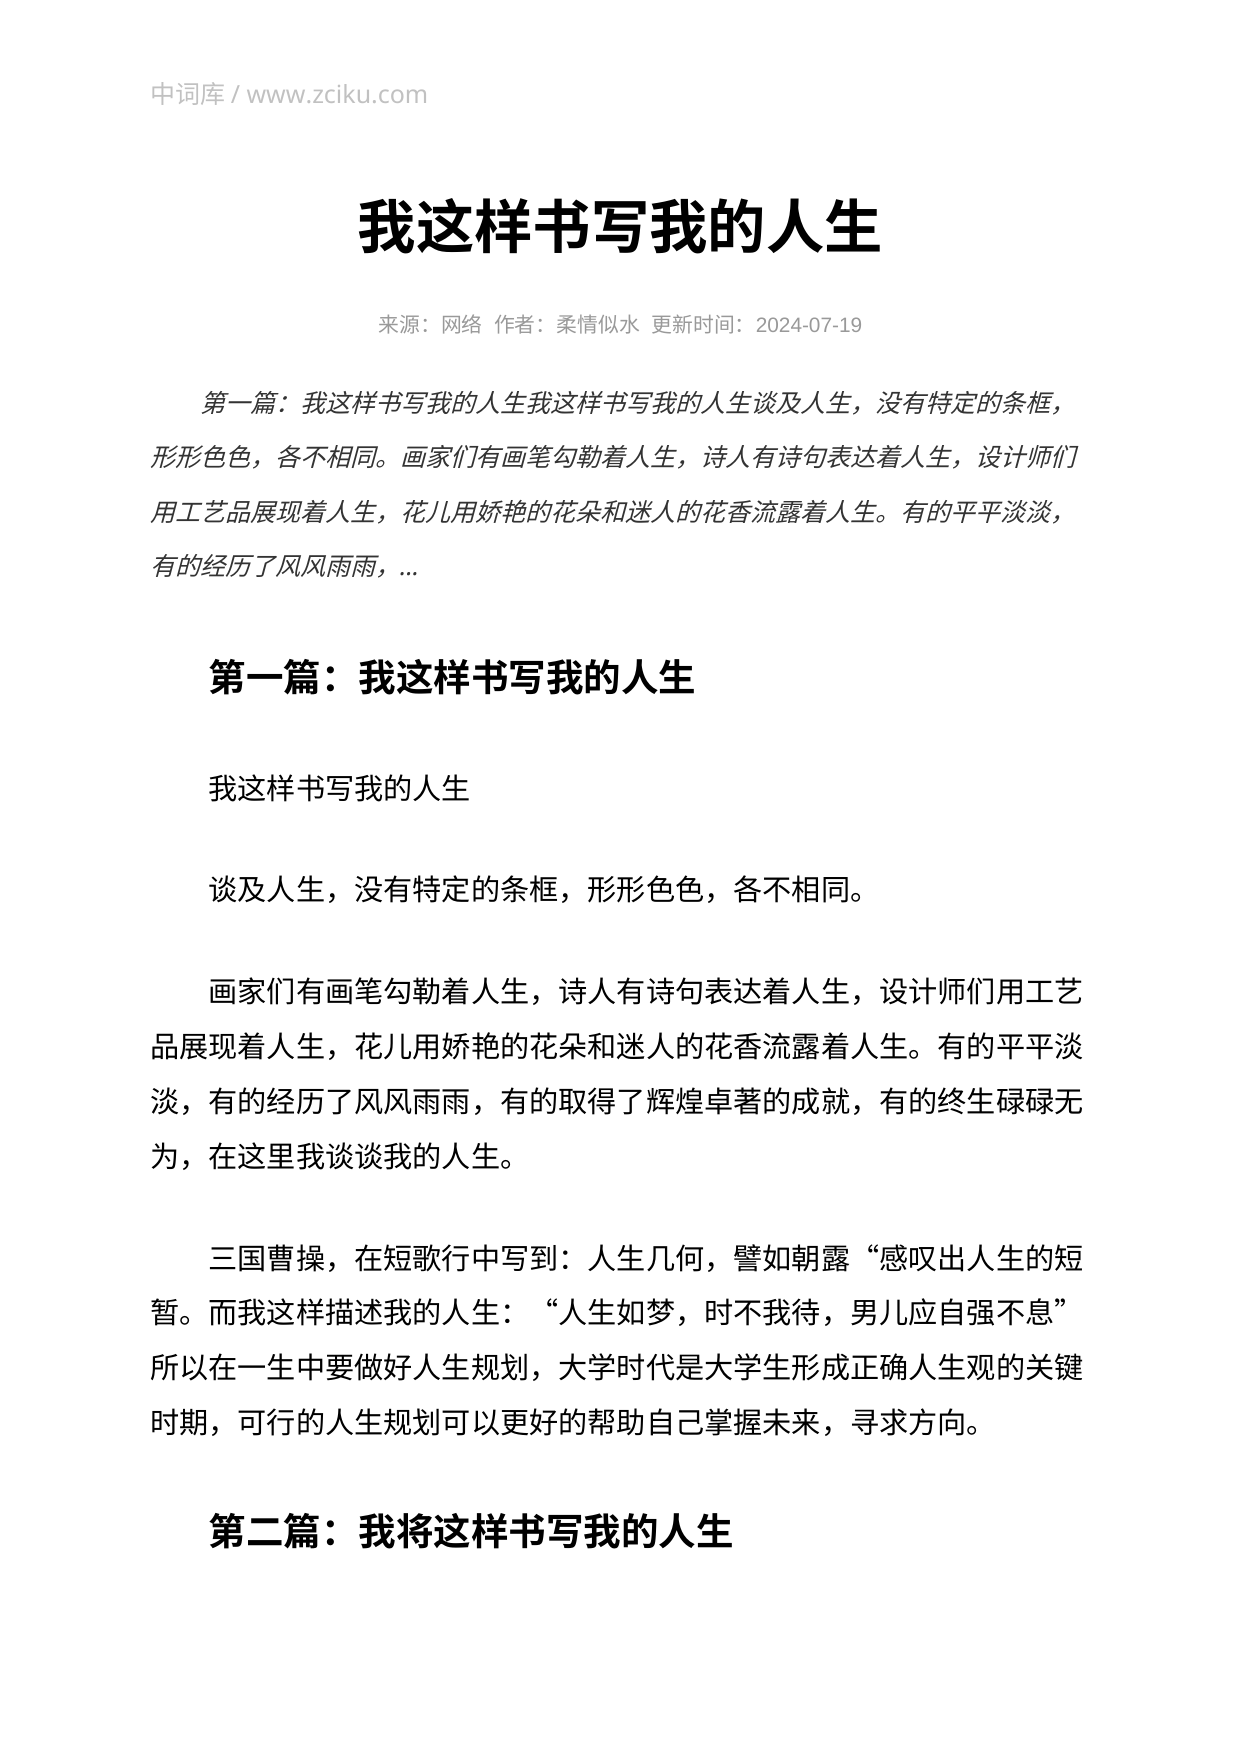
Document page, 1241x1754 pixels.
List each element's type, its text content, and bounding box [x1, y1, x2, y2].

text 第一篇：我这样书写我的人生 [150, 648, 1090, 702]
text 谈及人生，没有特定的条框，形形色色，各不相同。 [150, 867, 1090, 909]
text 第一篇：我这样书写我的人生我这样书写我的人生谈及人生，没有特定的条框，形形色色，各不相同。画家们有画笔勾勒着人生，诗人有诗句表达着人生，设计师们用工艺品展现着人生，花儿用娇艳的花朵和迷人的花香流露着人生。有的平平淡淡，有的经历了风风雨雨，... [150, 383, 1090, 583]
text 画家们有画笔勾勒着人生，诗人有诗句表达着人生，设计师们用工艺品展现着人生，花儿用娇艳的花朵和迷人的花香流露着人生。有的平平淡淡，有的经历了风风雨雨，有的取得了辉煌卓著的成就，有的终生碌碌无为，在这里我谈谈我的人生。 [150, 969, 1090, 1176]
subtitle 我这样书写我的人生 [150, 181, 1090, 266]
text 来源：网络 作者：柔情似水 更新时间：2024-07-19 [150, 313, 1090, 337]
text 三国曹操，在短歌行中写到：人生几何，譬如朝露“感叹出人生的短暂。而我这样描述我的人生：“人生如梦，时不我待，男儿应自强不息”所以在一生中要做好人生规划，大学时代是大学生形成正确人生观的关键时期，可行的人生规划可以更好的帮助自己掌握未来，寻求方向。 [150, 1235, 1090, 1442]
text 第二篇：我将这样书写我的人生 [150, 1502, 1090, 1556]
text 我这样书写我的人生 [150, 765, 1090, 807]
